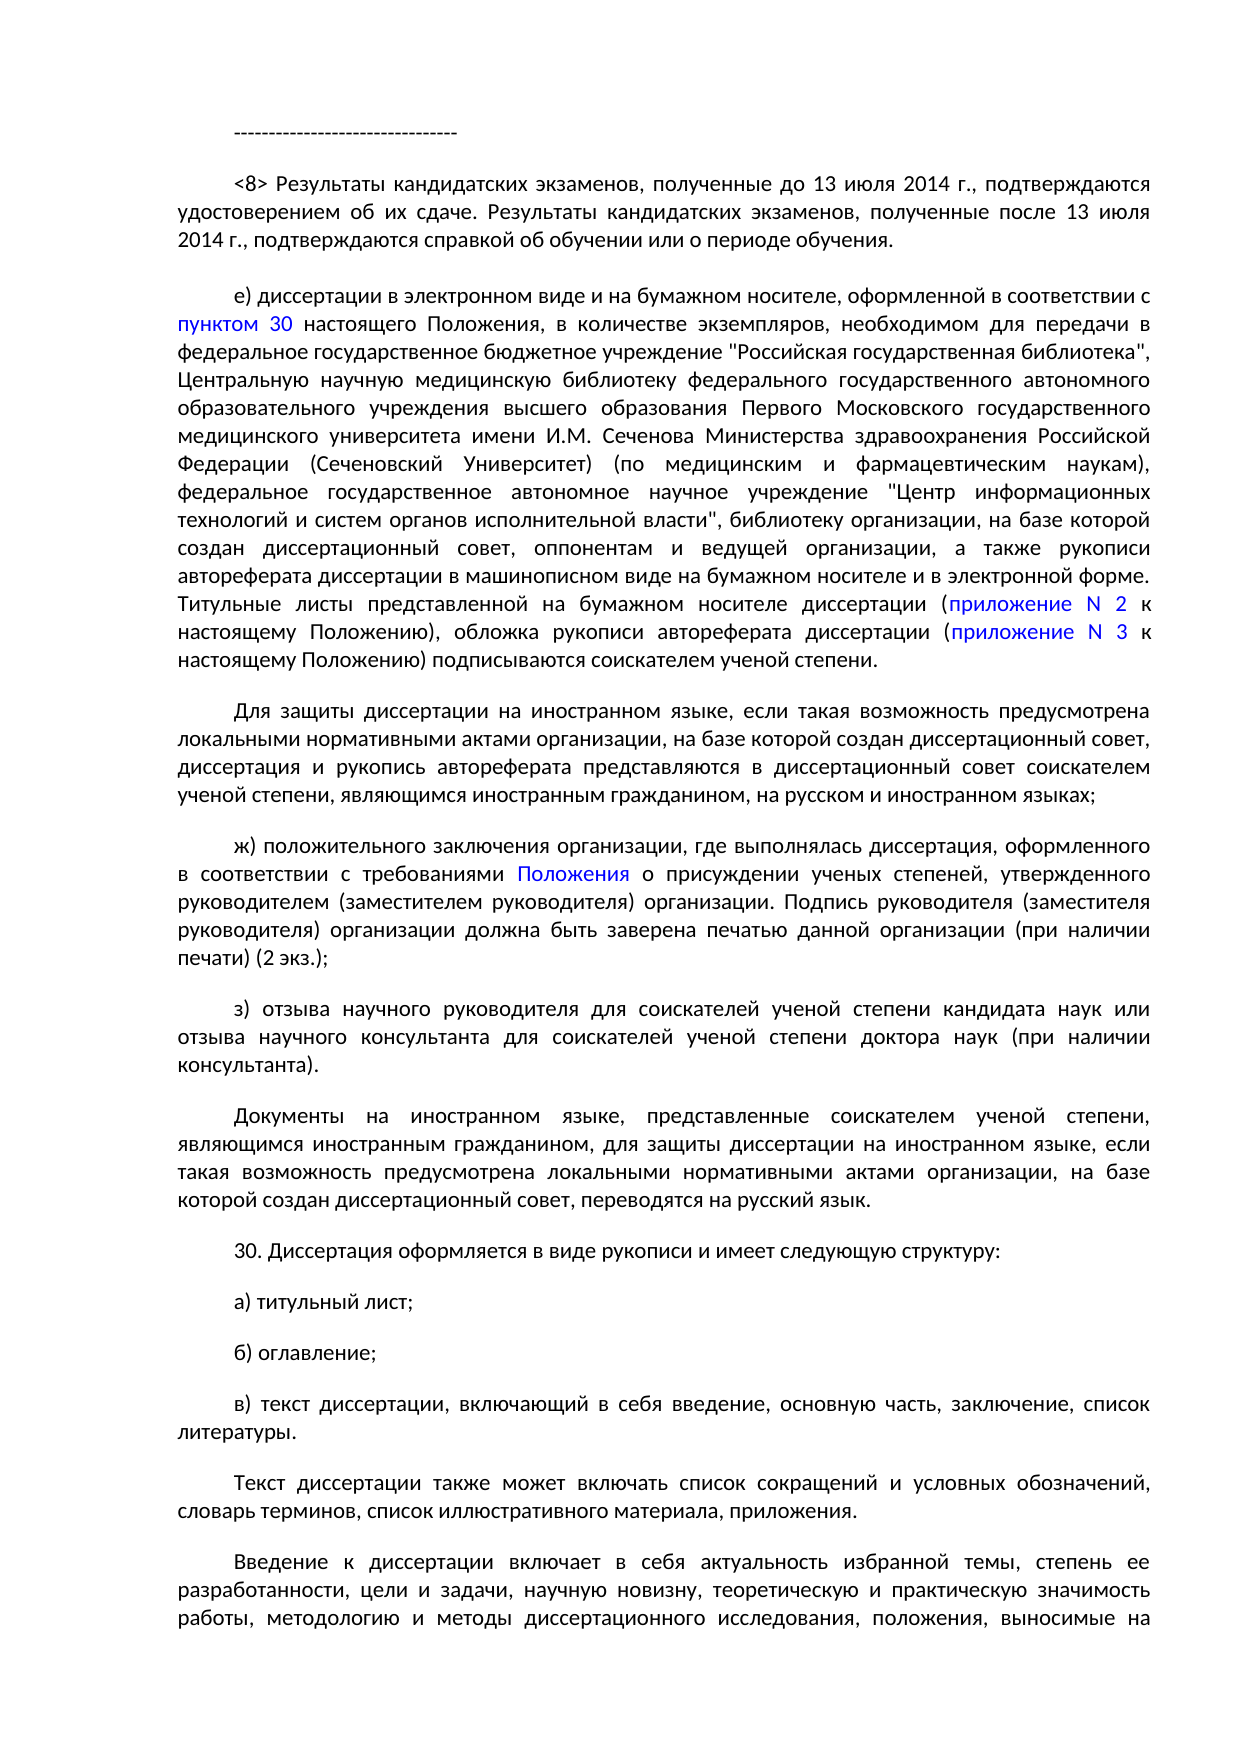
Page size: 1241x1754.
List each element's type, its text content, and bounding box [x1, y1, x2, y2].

text в) текст диссертации, включающий в себя введение, основную часть, заключение, список литературы. [177, 1389, 1152, 1445]
text <8> Результаты кандидатских экзаменов, полученные до 13 июля 2014 г., подтверждаются удостоверением об их сдаче. Результаты кандидатских экзаменов, полученные после 13 июля 2014 г., подтверждаются справкой об обучении или о периоде обучения. [177, 169, 1152, 253]
text з) отзыва научного руководителя для соискателей ученой степени кандидата наук или отзыва научного консультанта для соискателей ученой степени доктора наук (при наличии консультанта). [177, 994, 1152, 1078]
text а) титульный лист; [177, 1287, 1152, 1315]
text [177, 1547, 1152, 1631]
text 30. Диссертация оформляется в виде рукописи и имеет следующую структуру: [177, 1236, 1152, 1264]
text -------------------------------- [177, 118, 1152, 146]
text б) оглавление; [177, 1338, 1152, 1366]
text Текст диссертации также может включать список сокращений и условных обозначений, словарь терминов, список иллюстративного материала, приложения. [177, 1468, 1152, 1524]
text е) диссертации в электронном виде и на бумажном носителе, оформленной в соответствии с пунктом 30 настоящего Положения, в количестве экземпляров, необходимом для передачи в федеральное государственное бюджетное учреждение "Российская государственная библиотека", Центральную научную медицинскую библиотеку федерального государственного автономного образовательного учреждения высшего образования Первого Московского государственного медицинского университета имени И.М. Сеченова Министерства здравоохранения Российской Федерации (Сеченовский Университет) (по медицинским и фармацевтическим наукам), федеральное государственное автономное научное учреждение "Центр информационных технологий и систем органов исполнительной власти", библиотеку организации, на базе которой создан диссертационный совет, оппонентам и ведущей организации, а также рукописи автореферата диссертации в машинописном виде на бумажном носителе и в электронной форме. Титульные листы представленной на бумажном носителе диссертации (приложение N 2 к настоящему Положению), обложка рукописи автореферата диссертации (приложение N 3 к настоящему Положению) подписываются соискателем ученой степени. [177, 281, 1152, 673]
text Для защиты диссертации на иностранном языке, если такая возможность предусмотрена локальными нормативными актами организации, на базе которой создан диссертационный совет, диссертация и рукопись автореферата представляются в диссертационный совет соискателем ученой степени, являющимся иностранным гражданином, на русском и иностранном языках; [177, 696, 1152, 808]
text ж) положительного заключения организации, где выполнялась диссертация, оформленного в соответствии с требованиями Положения о присуждении ученых степеней, утвержденного руководителем (заместителем руководителя) организации. Подпись руководителя (заместителя руководителя) организации должна быть заверена печатью данной организации (при наличии печати) (2 экз.); [177, 831, 1152, 971]
text Документы на иностранном языке, представленные соискателем ученой степени, являющимся иностранным гражданином, для защиты диссертации на иностранном языке, если такая возможность предусмотрена локальными нормативными актами организации, на базе которой создан диссертационный совет, переводятся на русский язык. [177, 1101, 1152, 1213]
